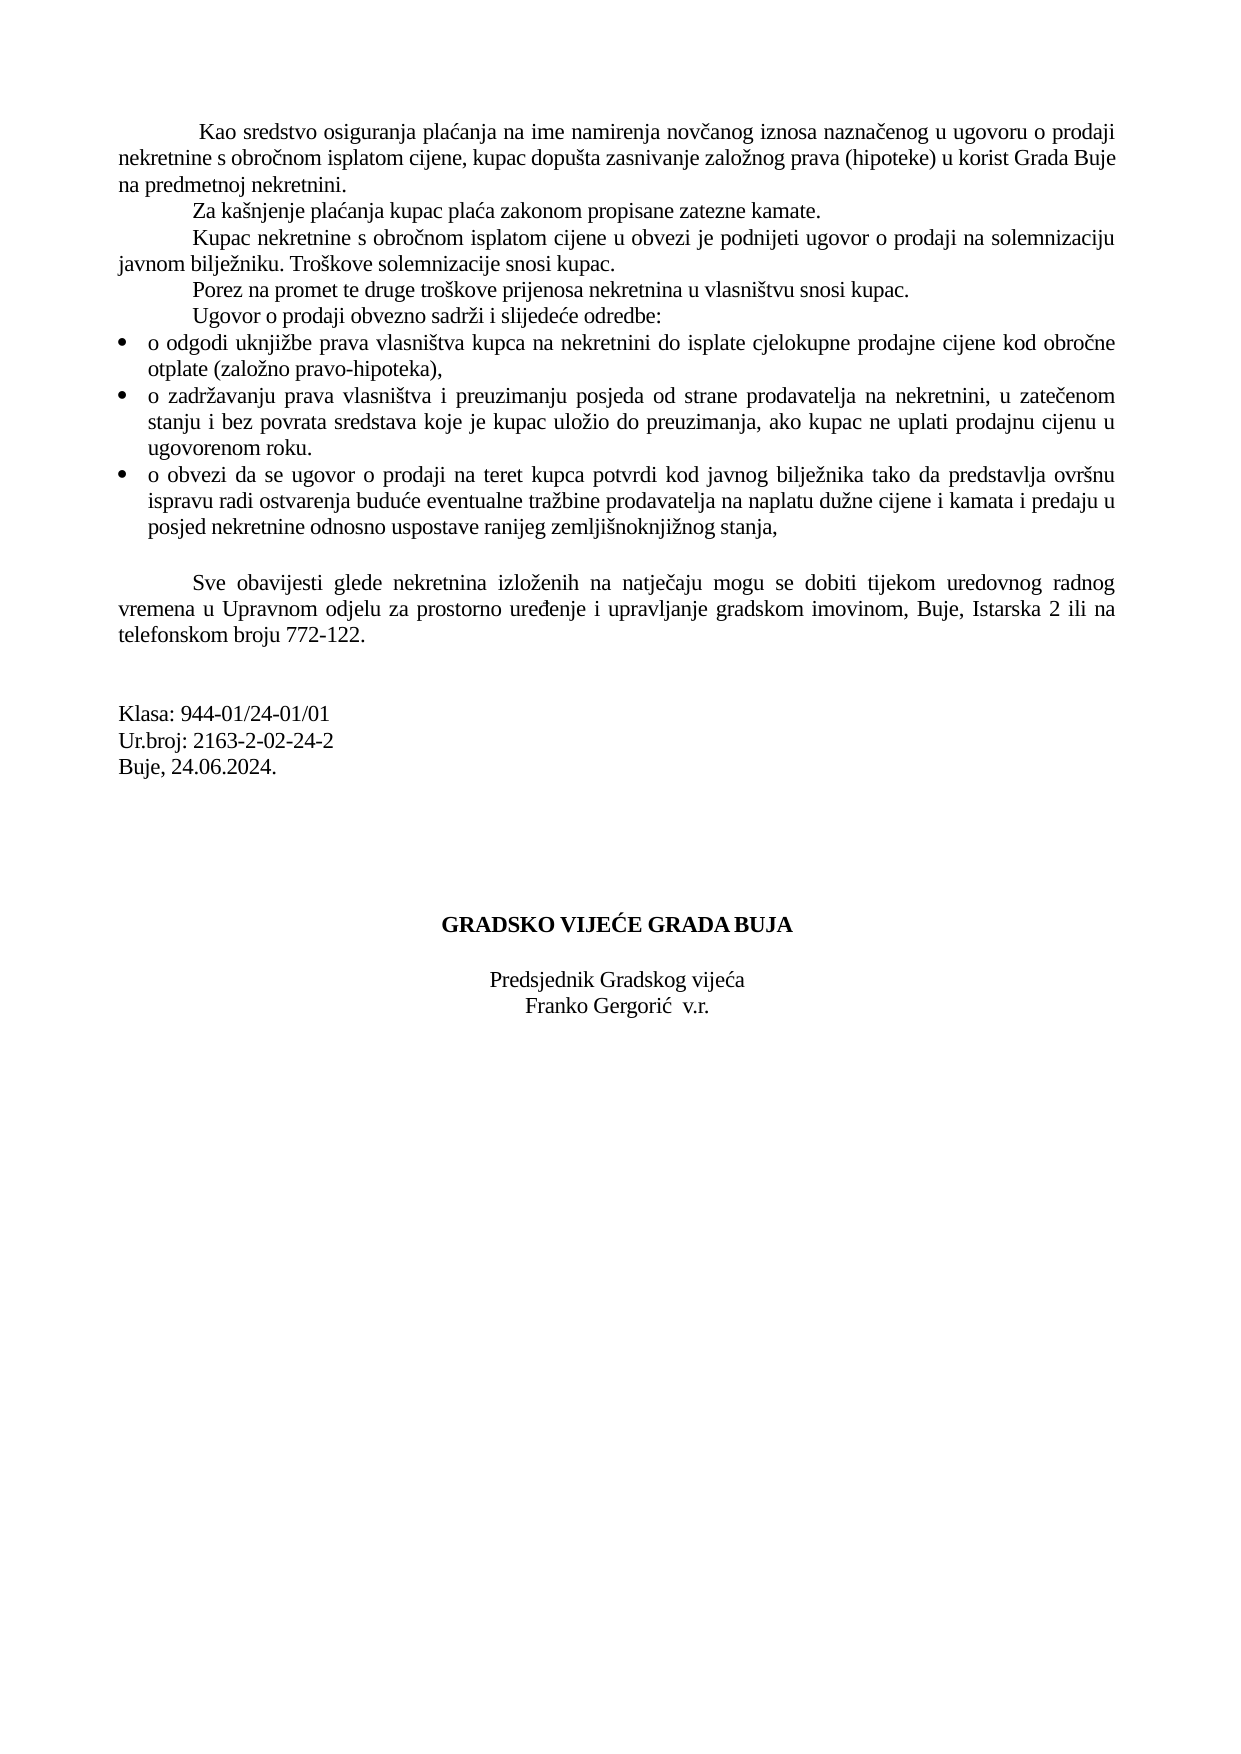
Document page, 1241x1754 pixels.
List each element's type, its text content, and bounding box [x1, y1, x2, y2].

text GRADSKO VIJEĆE GRADA BUJA [118, 911, 1116, 937]
text Predsjednik Gradskog vijeća [118, 966, 1116, 993]
text Ugovor o prodaji obvezno sadrži i slijedeće odredbe: [118, 303, 1116, 329]
text Kao sredstvo osiguranja plaćanja na ime namirenja novčanog iznosa naznačenog u ugovoru o prodaji nekretnine s obročnom isplatom cijene, kupac dopušta zasnivanje založnog prava (hipoteke) u korist Grada Buje na predmetnoj nekretnini. [118, 118, 1116, 197]
list o zadržavanju prava vlasništva i preuzimanju posjeda od strane prodavatelja na nekretnini, u zatečenom stanju i bez povrata sredstava koje je kupac uložio do preuzimanja, ako kupac ne uplati prodajnu cijenu u ugovorenom roku. [118, 382, 1116, 461]
text Buje, 24.06.2024. [118, 753, 1116, 779]
text Sve obavijesti glede nekretnina izloženih na natječaju mogu se dobiti tijekom uredovnog radnog vremena u Upravnom odjelu za prostorno uređenje i upravljanje gradskom imovinom, Buje, Istarska 2 ili na telefonskom broju 772-122. [118, 568, 1116, 648]
text Za kašnjenje plaćanja kupac plaća zakonom propisane zatezne kamate. [118, 197, 1116, 223]
text Ur.broj: 2163-2-02-24-2 [118, 727, 1116, 753]
text Porez na promet te druge troškove prijenosa nekretnina u vlasništvu snosi kupac. [118, 276, 1116, 303]
list o obvezi da se ugovor o prodaji na teret kupca potvrdi kod javnog bilježnika tako da predstavlja ovršnu ispravu radi ostvarenja buduće eventualne tražbine prodavatelja na naplatu dužne cijene i kamata i predaju u posjed nekretnine odnosno uspostave ranijeg zemljišnoknjižnog stanja, [118, 461, 1116, 540]
text Franko Gergorić v.r. [118, 993, 1116, 1019]
text Kupac nekretnine s obročnom isplatom cijene u obvezi je podnijeti ugovor o prodaji na solemnizaciju javnom bilježniku. Troškove solemnizacije snosi kupac. [118, 223, 1116, 276]
list o odgodi uknjižbe prava vlasništva kupca na nekretnini do isplate cjelokupne prodajne cijene kod obročne otplate (založno pravo-hipoteka), [118, 329, 1116, 382]
text Klasa: 944-01/24-01/01 [118, 700, 1116, 727]
